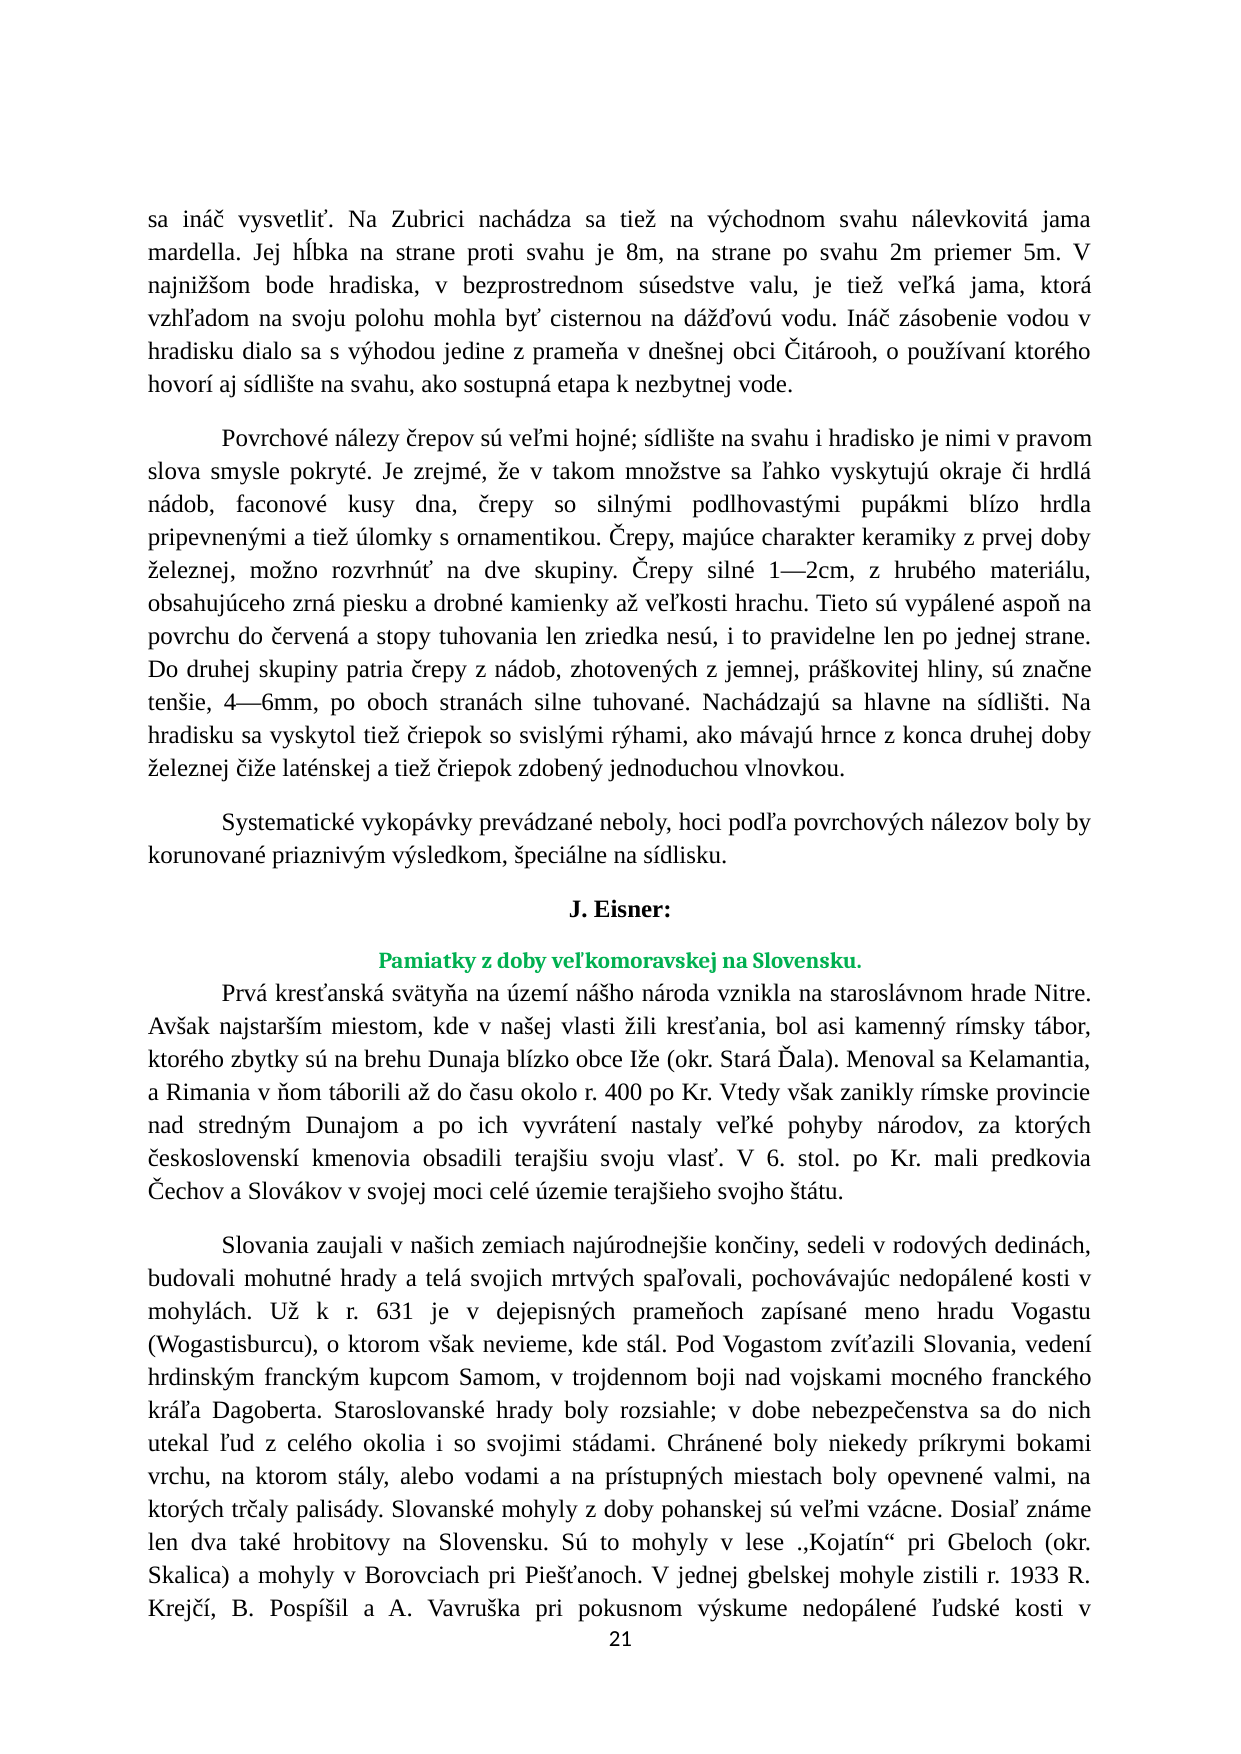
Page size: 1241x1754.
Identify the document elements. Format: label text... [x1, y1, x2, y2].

subtitle Pamiatky z doby veľkomoravskej na Slovensku. [148, 948, 1092, 974]
text Systematické vykopávky prevádzané neboly, hoci podľa povrchových nálezov boly by korunované priaznivým výsledkom, špeciálne na sídlisku. [148, 807, 1092, 869]
text Prvá kresťanská svätyňa na území nášho národa vznikla na staroslávnom hrade Nitre. Avšak najstarším miestom, kde v našej vlasti žili kresťania, bol asi kamenný rímsky tábor, ktorého zbytky sú na brehu Dunaja blízko obce Iže (okr. Stará Ďala). Menoval sa Kelamantia, a Rimania v ňom táborili až do času okolo r. 400 po Kr. Vtedy však zanikly rímske provincie nad stredným Dunajom a po ich vyvrátení nastaly veľké pohyby národov, za ktorých československí kmenovia obsadili terajšiu svoju vlasť. V 6. stol. po Kr. mali predkovia Čechov a Slovákov v svojej moci celé územie terajšieho svojho štátu. [148, 978, 1092, 1205]
text J. Eisner: [148, 894, 1092, 922]
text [148, 1230, 1092, 1622]
text Povrchové nálezy črepov sú veľmi hojné; sídlište na svahu i hradisko je nimi v pravom slova smysle pokryté. Je zrejmé, že v takom množstve sa ľahko vyskytujú okraje či hrdlá nádob, faconové kusy dna, črepy so silnými podlhovastými pupákmi blízo hrdla pripevnenými a tiež úlomky s ornamentikou. Črepy, majúce charakter keramiky z prvej doby železnej, možno rozvrhnúť na dve skupiny. Črepy silné 1—2cm, z hrubého materiálu, obsahujúceho zrná piesku a drobné kamienky až veľkosti hrachu. Tieto sú vypálené aspoň na povrchu do červená a stopy tuhovania len zriedka nesú, i to pravidelne len po jednej strane. Do druhej skupiny patria črepy z nádob, zhotovených z jemnej, práškovitej hliny, sú značne tenšie, 4—6mm, po oboch stranách silne tuhované. Nachádzajú sa hlavne na sídlišti. Na hradisku sa vyskytol tiež čriepok so svislými rýhami, ako mávajú hrnce z konca druhej doby železnej čiže laténskej a tiež čriepok zdobený jednoduchou vlnovkou. [148, 423, 1092, 782]
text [148, 204, 1092, 398]
